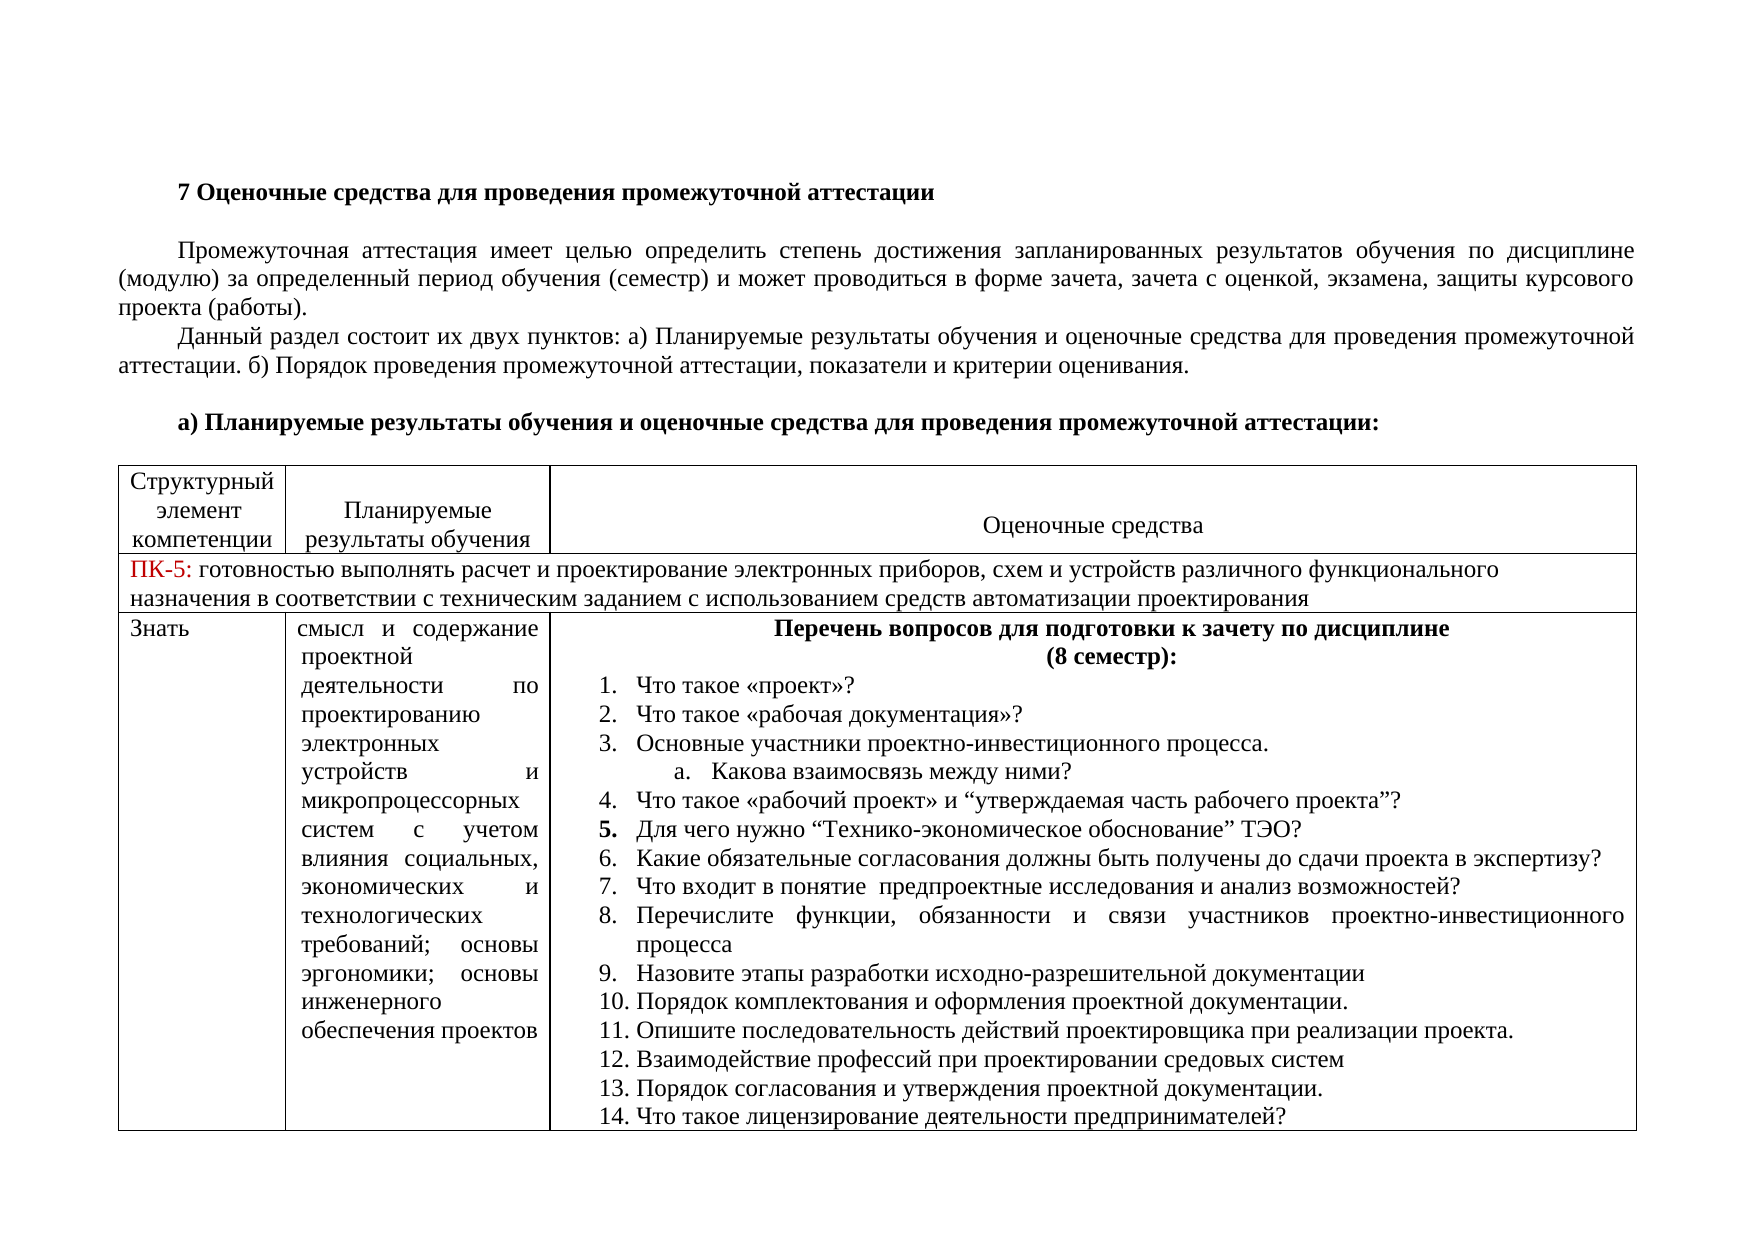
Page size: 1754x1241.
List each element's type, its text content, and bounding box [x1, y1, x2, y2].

table_cell Оценочные средства [551, 495, 1636, 553]
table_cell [551, 613, 1636, 1130]
table_header Структурный элемент компетенции [119, 466, 285, 553]
table_cell Планируемые результаты обучения [286, 495, 549, 553]
table_header [286, 466, 549, 494]
table_cell ПК-5: готовностью выполнять расчет и проектирование электронных приборов, схем и устройств различного функционального назначения в соответствии с техническим заданием с использованием средств автоматизации проектирования [119, 554, 1636, 612]
text Данный раздел состоит их двух пунктов: а) Планируемые результаты обучения и оценочные средства для проведения промежуточной аттестации. б) Порядок проведения промежуточной аттестации, показатели и критерии оценивания. [118, 321, 1636, 378]
subtitle 7 Оценочные средства для проведения промежуточной аттестации [118, 177, 1636, 206]
text Промежуточная аттестация имеет целью определить степень достижения запланированных результатов обучения по дисциплине (модулю) за определенный период обучения (семестр) и может проводиться в форме зачета, зачета с оценкой, экзамена, защиты курсового проекта (работы). [118, 235, 1636, 321]
text а) Планируемые результаты обучения и оценочные средства для проведения промежуточной аттестации: [118, 407, 1636, 436]
table_cell Знать [119, 613, 285, 1130]
table_header [551, 466, 1636, 494]
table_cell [286, 613, 549, 1130]
